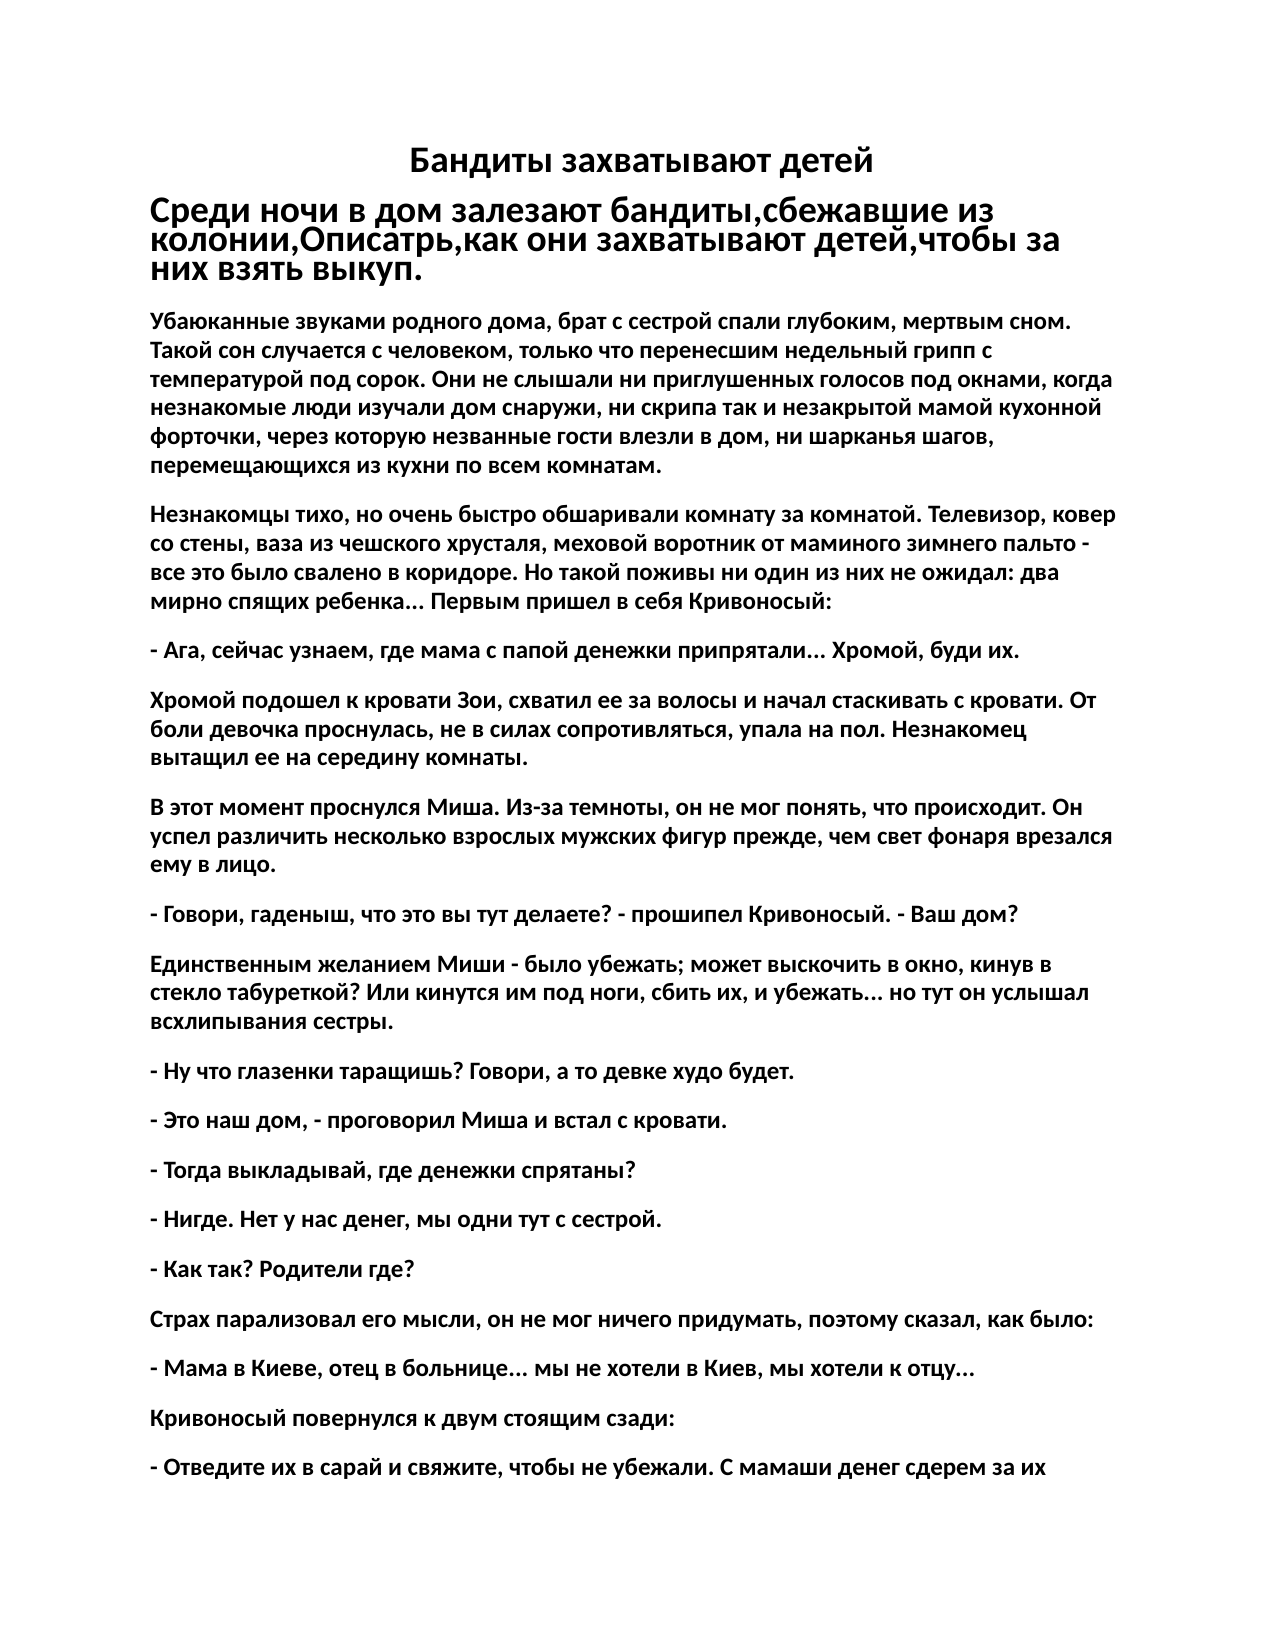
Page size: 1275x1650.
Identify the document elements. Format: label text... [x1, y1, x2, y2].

text Среди ночи в дом залезают бандиты,сбежавшие из колонии,Описатрь,как они захватывают детей,чтобы за них взять выкуп. [150, 199, 1125, 286]
text Страх парализовал его мысли, он не мог ничего придумать, поэтому сказал, как было: [150, 1304, 1125, 1333]
text В этот момент проснулся Миша. Из-за темноты, он не мог понять, что происходит. Он успел различить несколько взрослых мужских фигур прежде, чем свет фонаря врезался ему в лицо. [150, 792, 1125, 879]
text Убаюканные звуками родного дома, брат с сестрой спали глубоким, мертвым сном. Такой сон случается с человеком, только что перенесшим недельный грипп с температурой под сорок. Они не слышали ни приглушенных голосов под окнами, когда незнакомые люди изучали дом снаружи, ни скрипа так и незакрытой мамой кухонной форточки, через которую незванные гости влезли в дом, ни шарканья шагов, перемещающихся из кухни по всем комнатам. [150, 307, 1125, 479]
text Хромой подошел к кровати Зои, схватил ее за волосы и начал стаскивать с кровати. От боли девочка проснулась, не в силах сопротивляться, упала на пол. Незнакомец вытащил ее на середину комнаты. [150, 685, 1125, 772]
text - Ну что глазенки таращишь? Говори, а то девке худо будет. [150, 1056, 1125, 1085]
text - Нигде. Нет у нас денег, мы одни тут с сестрой. [150, 1205, 1125, 1234]
text - Говори, гаденыш, что это вы тут делаете? - прошипел Кривоносый. - Ваш дом? [150, 899, 1125, 928]
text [150, 1453, 1125, 1482]
text Незнакомцы тихо, но очень быстро обшаривали комнату за комнатой. Телевизор, ковер со стены, ваза из чешского хрусталя, меховой воротник от маминого зимнего пальто - все это было свалено в коридоре. Но такой поживы ни один из них не ожидал: два мирно спящих ребенка... Первым пришел в себя Кривоносый: [150, 500, 1125, 615]
text - Ага, сейчас узнаем, где мама с папой денежки припрятали... Хромой, буди их. [150, 636, 1125, 664]
text - Это наш дом, - проговорил Миша и встал с кровати. [150, 1106, 1125, 1134]
text Кривоносый повернулся к двум стоящим сзади: [150, 1403, 1125, 1432]
text Бандиты захватывают детей [150, 150, 1125, 179]
text Единственным желанием Миши - было убежать; может выскочить в окно, кинув в стекло табуреткой? Или кинутся им под ноги, сбить их, и убежать... но тут он услышал всхлипывания сестры. [150, 949, 1125, 1035]
text - Как так? Родители где? [150, 1254, 1125, 1283]
text - Мама в Киеве, отец в больнице... мы не хотели в Киев, мы хотели к отцу... [150, 1354, 1125, 1382]
text - Тогда выкладывай, где денежки спрятаны? [150, 1155, 1125, 1184]
